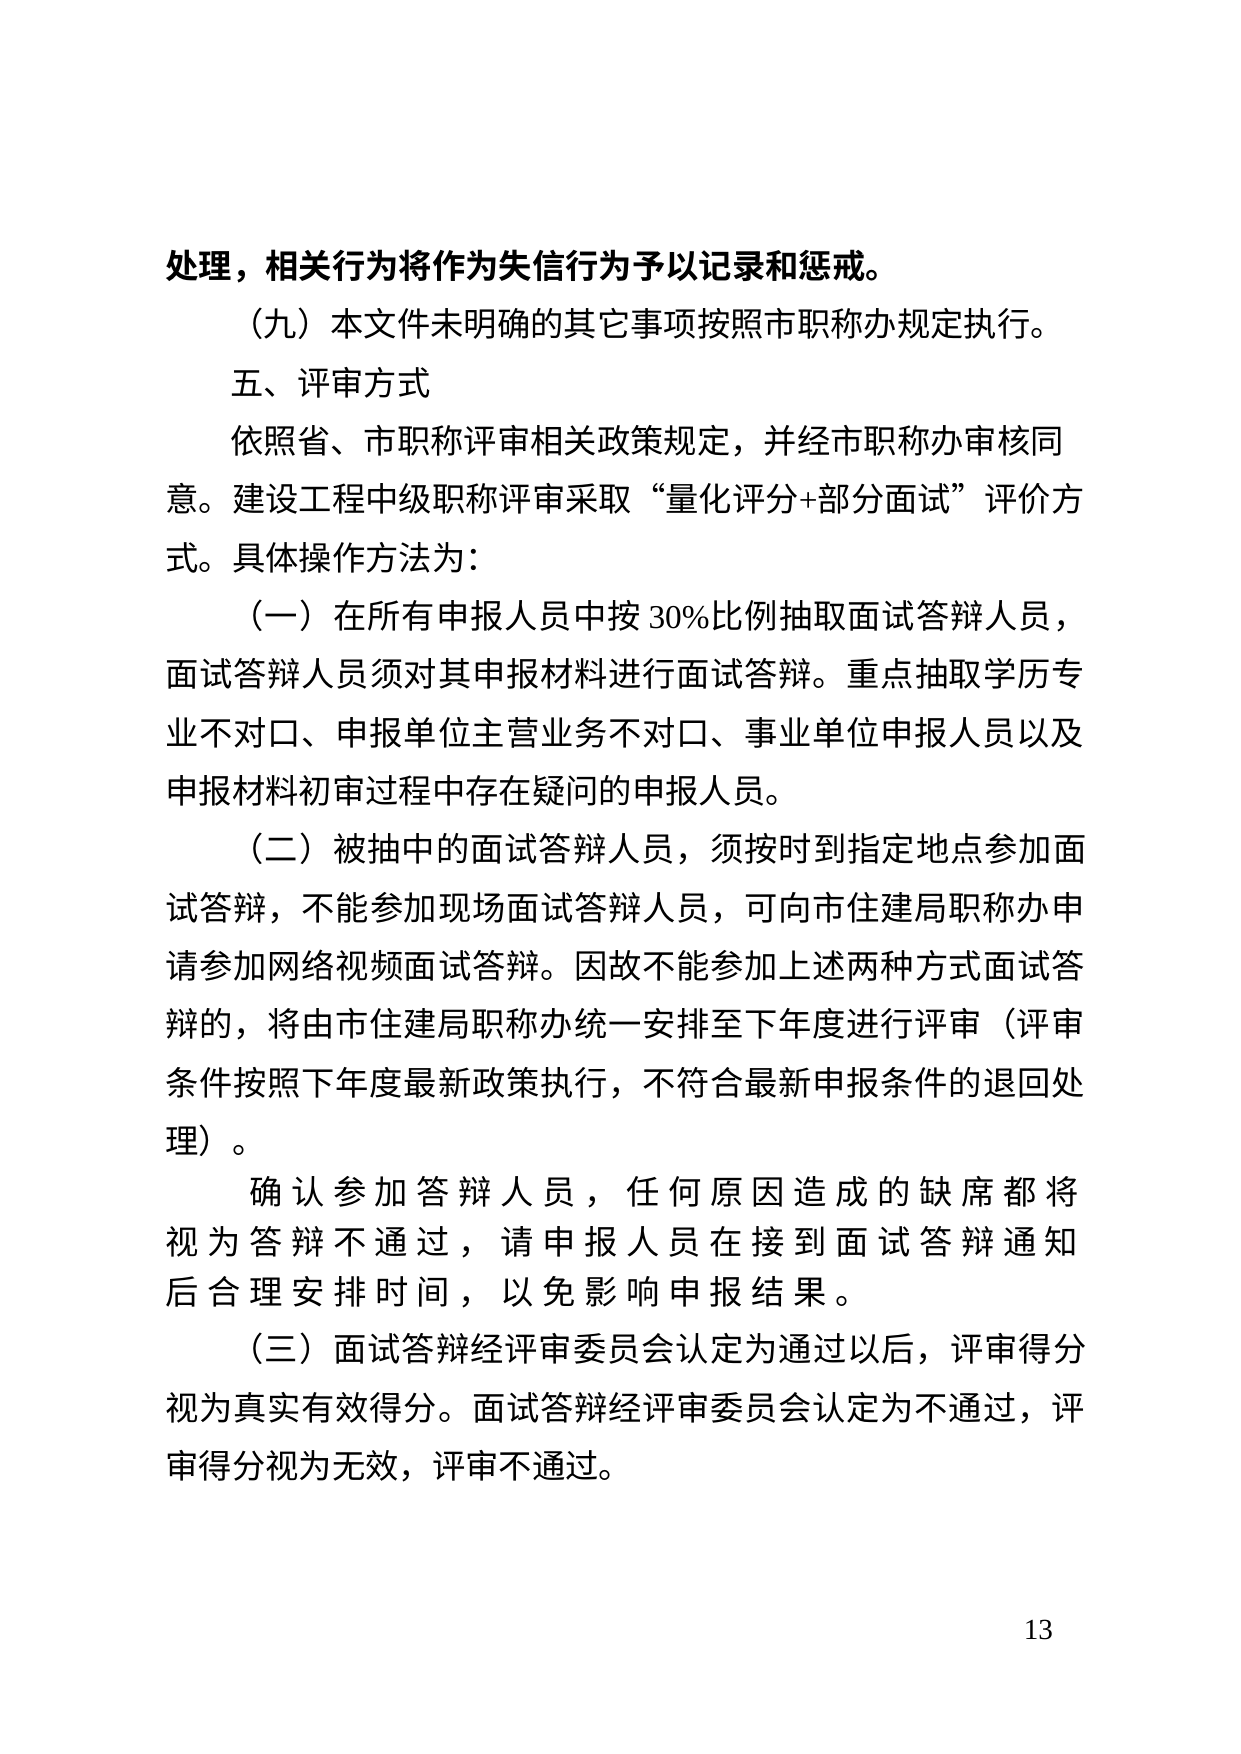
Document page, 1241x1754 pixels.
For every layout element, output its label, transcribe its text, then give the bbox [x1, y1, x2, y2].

text （九）本文件未明确的其它事项按照市职称办规定执行。 [165, 290, 1087, 348]
text 五、评审方式 [165, 348, 1087, 407]
text （三）面试答辩经评审委员会认定为通过以后，评审得分视为真实有效得分。面试答辩经评审委员会认定为不通过，评审得分视为无效，评审不通过。 [165, 1315, 1087, 1490]
text （二）被抽中的面试答辩人员，须按时到指定地点参加面试答辩，不能参加现场面试答辩人员，可向市住建局职称办申请参加网络视频面试答辩。因故不能参加上述两种方式面试答辩的，将由市住建局职称办统一安排至下年度进行评审（评审条件按照下年度最新政策执行，不符合最新申报条件的退回处理）。 [165, 815, 1087, 1165]
text （一）在所有申报人员中按30%比例抽取面试答辩人员，面试答辩人员须对其申报材料进行面试答辩。重点抽取学历专业不对口、申报单位主营业务不对口、事业单位申报人员以及申报材料初审过程中存在疑问的申报人员。 [165, 582, 1087, 815]
text 依照省、市职称评审相关政策规定，并经市职称办审核同意。建设工程中级职称评审采取“量化评分+部分面试”评价方式。具体操作方法为： [165, 407, 1087, 582]
text 确认参加答辩人员，任何原因造成的缺席都将视为答辩不通过，请申报人员在接到面试答辩通知后合理安排时间，以免影响申报结果。 [165, 1165, 1087, 1315]
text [165, 232, 1087, 290]
